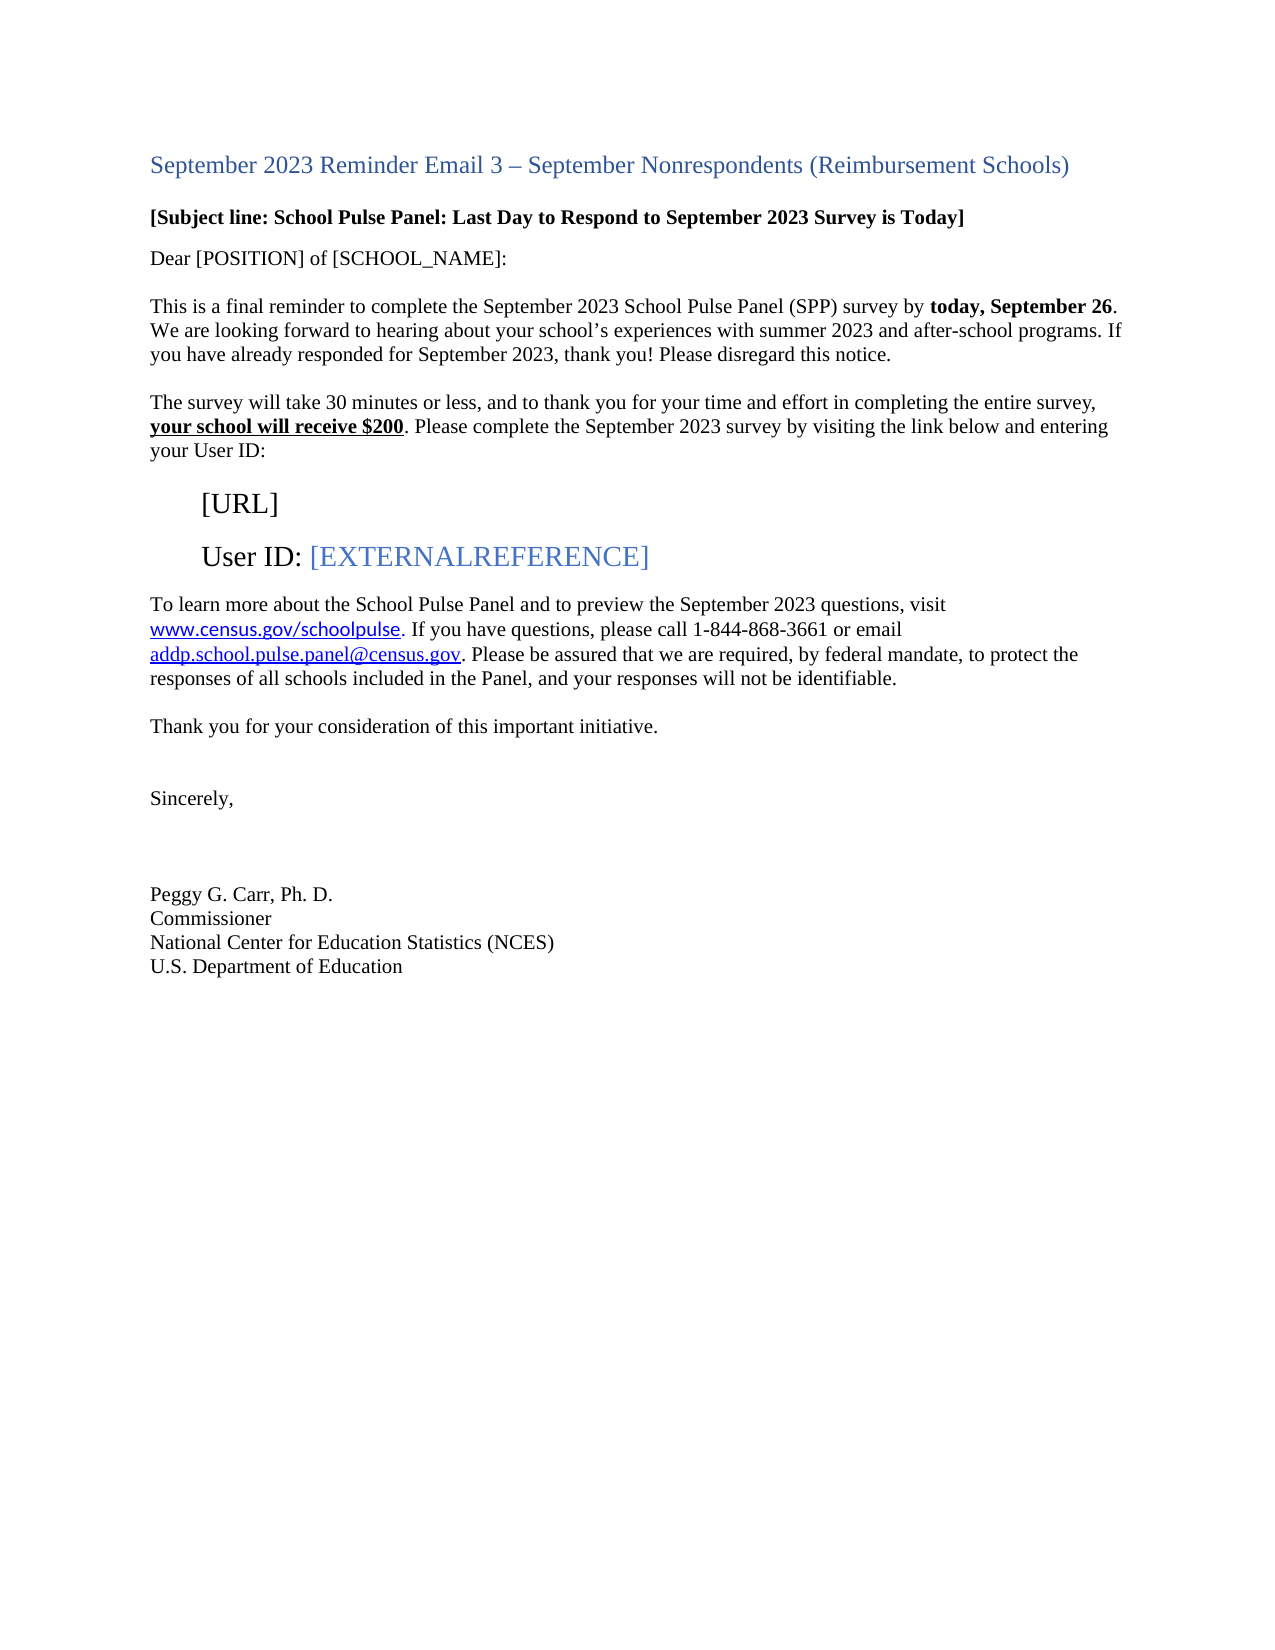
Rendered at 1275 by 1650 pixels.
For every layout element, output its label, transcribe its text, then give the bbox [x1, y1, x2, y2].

text To learn more about the School Pulse Panel and to preview the September 2023 questions, visit www.census.gov/schoolpulse. If you have questions, please call 1-844-868-3661 or email addp.school.pulse.panel@census.gov. Please be assured that we are required, by federal mandate, to protect the responses of all schools included in the Panel, and your responses will not be identifiable. [150, 592, 1125, 690]
text The survey will take 30 minutes or less, and to thank you for your time and effort in completing the entire survey, your school will receive $200. Please complete the September 2023 survey by visiting the link below and entering your User ID: [150, 390, 1125, 462]
text This is a final reminder to complete the September 2023 School Pulse Panel (SPP) survey by today, September 26. We are looking forward to hearing about your school’s experiences with summer 2023 and after-school programs. If you have already responded for September 2023, thank you! Please disregard this notice. [150, 294, 1125, 366]
text Sincerely, [150, 786, 1125, 810]
text U.S. Department of Education [150, 954, 1125, 978]
text National Center for Education Statistics (NCES) [150, 930, 1125, 954]
text User ID: [EXTERNALREFERENCE] [150, 539, 1125, 573]
text Peggy G. Carr, Ph. D. [150, 882, 1125, 906]
text Thank you for your consideration of this important initiative. [150, 714, 1125, 738]
subtitle September 2023 Reminder Email 3 – September Nonrespondents (Reimbursement Schools) [150, 150, 1125, 179]
text [Subject line: School Pulse Panel: Last Day to Respond to September 2023 Survey is Today] [150, 205, 1125, 229]
text [URL] [150, 486, 1125, 520]
text Commissioner [150, 906, 1125, 930]
text Dear [POSITION] of [SCHOOL_NAME]: [150, 246, 1125, 270]
